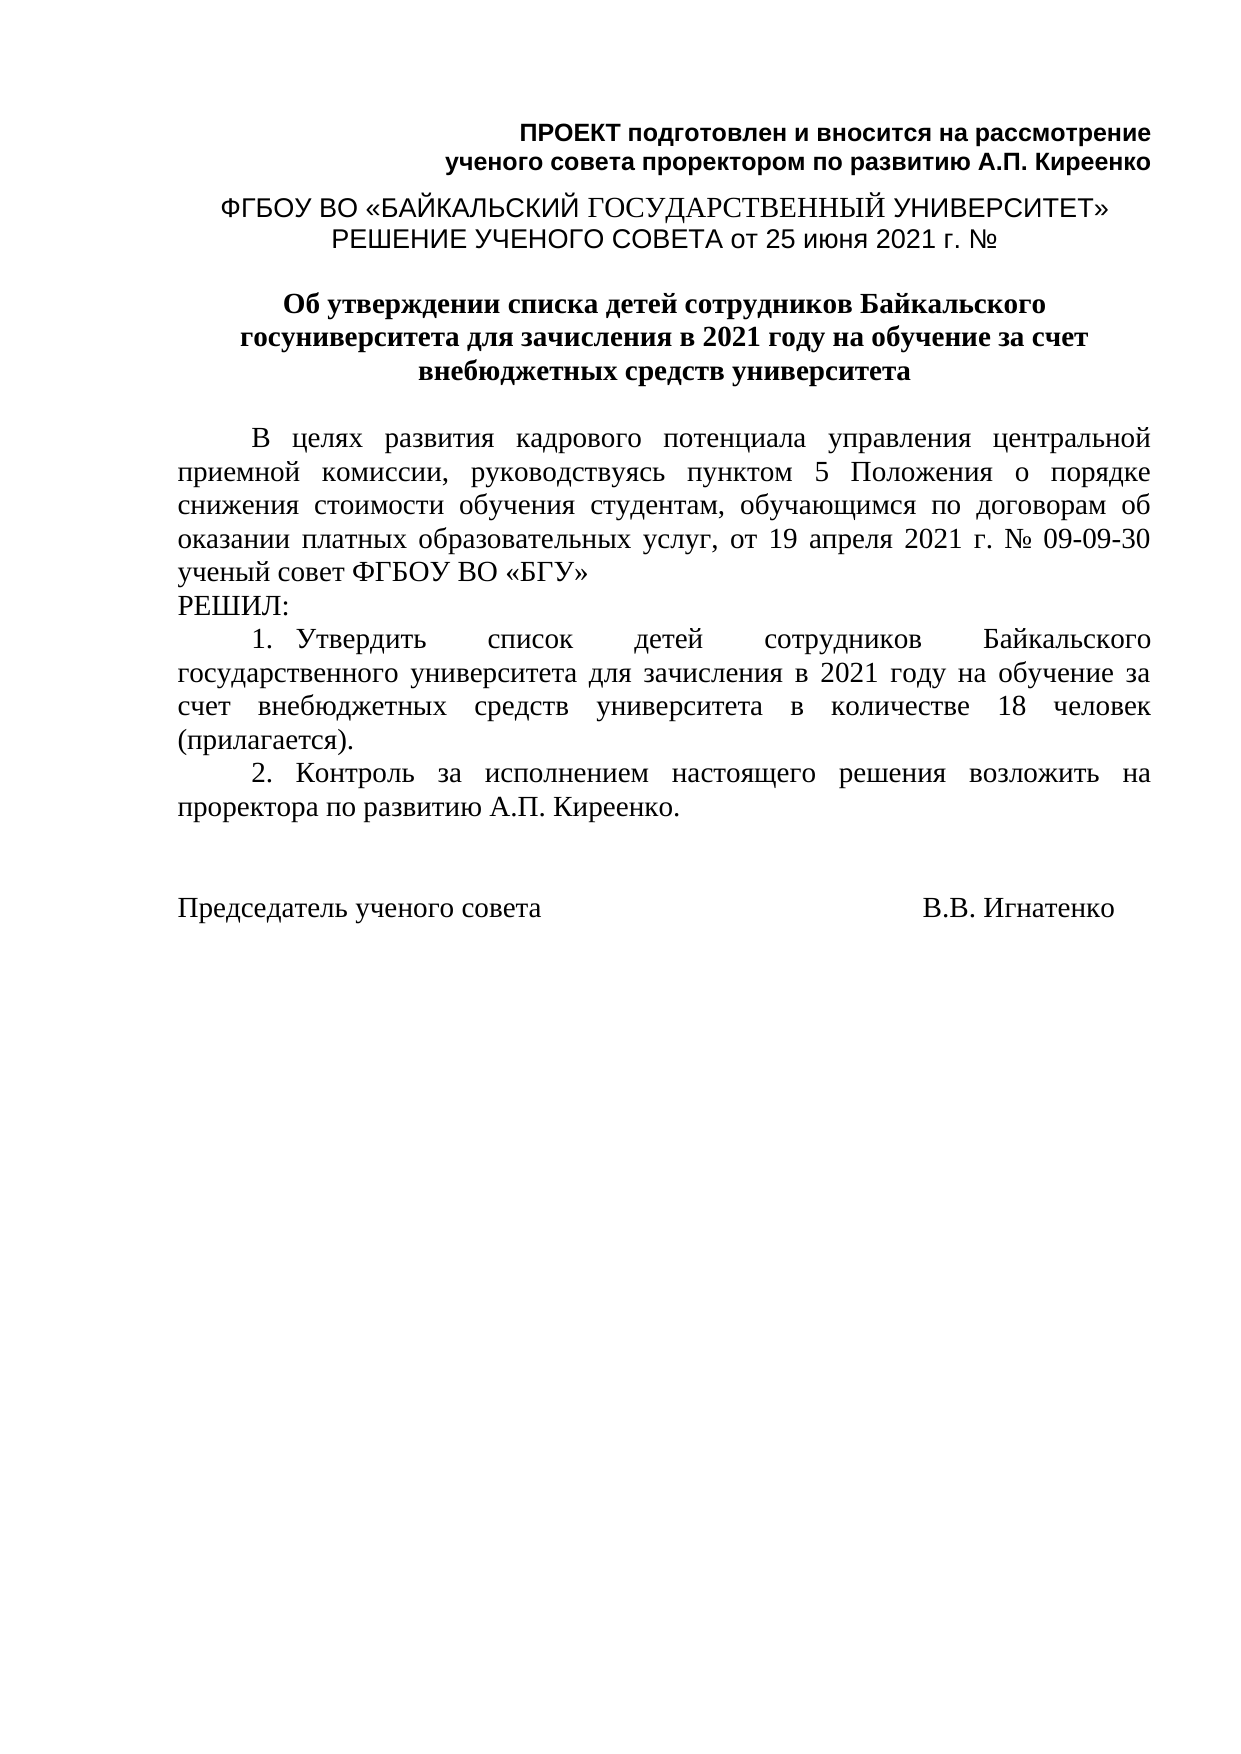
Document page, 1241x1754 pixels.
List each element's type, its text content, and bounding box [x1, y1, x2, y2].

text Председатель ученого совета В.В. Игнатенко [177, 890, 1152, 923]
text Об утверждении списка детей сотрудников Байкальского госуниверситета для зачисления в 2021 году на обучение за счет внебюджетных средств университета [177, 286, 1152, 387]
text ПРОЕКТ подготовлен и вносится на рассмотрение [177, 118, 1152, 147]
text 1. Утвердить список детей сотрудников Байкальского государственного университета для зачисления в 2021 году на обучение за счет внебюджетных средств университета в количестве 18 человек (прилагается). [177, 621, 1152, 756]
text ученого совета проректором по развитию А.П. Киреенко [177, 147, 1152, 176]
text 2. Контроль за исполнением настоящего решения возложить на проректора по развитию А.П. Киреенко. [177, 756, 1152, 823]
text РЕШЕНИЕ УЧЕНОГО СОВЕТА от 25 июня 2021 г. № [177, 223, 1152, 255]
text В целях развития кадрового потенциала управления центральной приемной комиссии, руководствуясь пунктом 5 Положения о порядке снижения стоимости обучения студентам, обучающимся по договорам об оказании платных образовательных услуг, от 19 апреля 2021 г. № 09-09-30 ученый совет ФГБОУ ВО «БГУ» [177, 420, 1152, 588]
text ФГБОУ ВО «БАЙКАЛЬСКИЙ ГОСУДАРСТВЕННЫЙ УНИВЕРСИТЕТ» [177, 190, 1152, 223]
text РЕШИЛ: [177, 588, 1152, 621]
